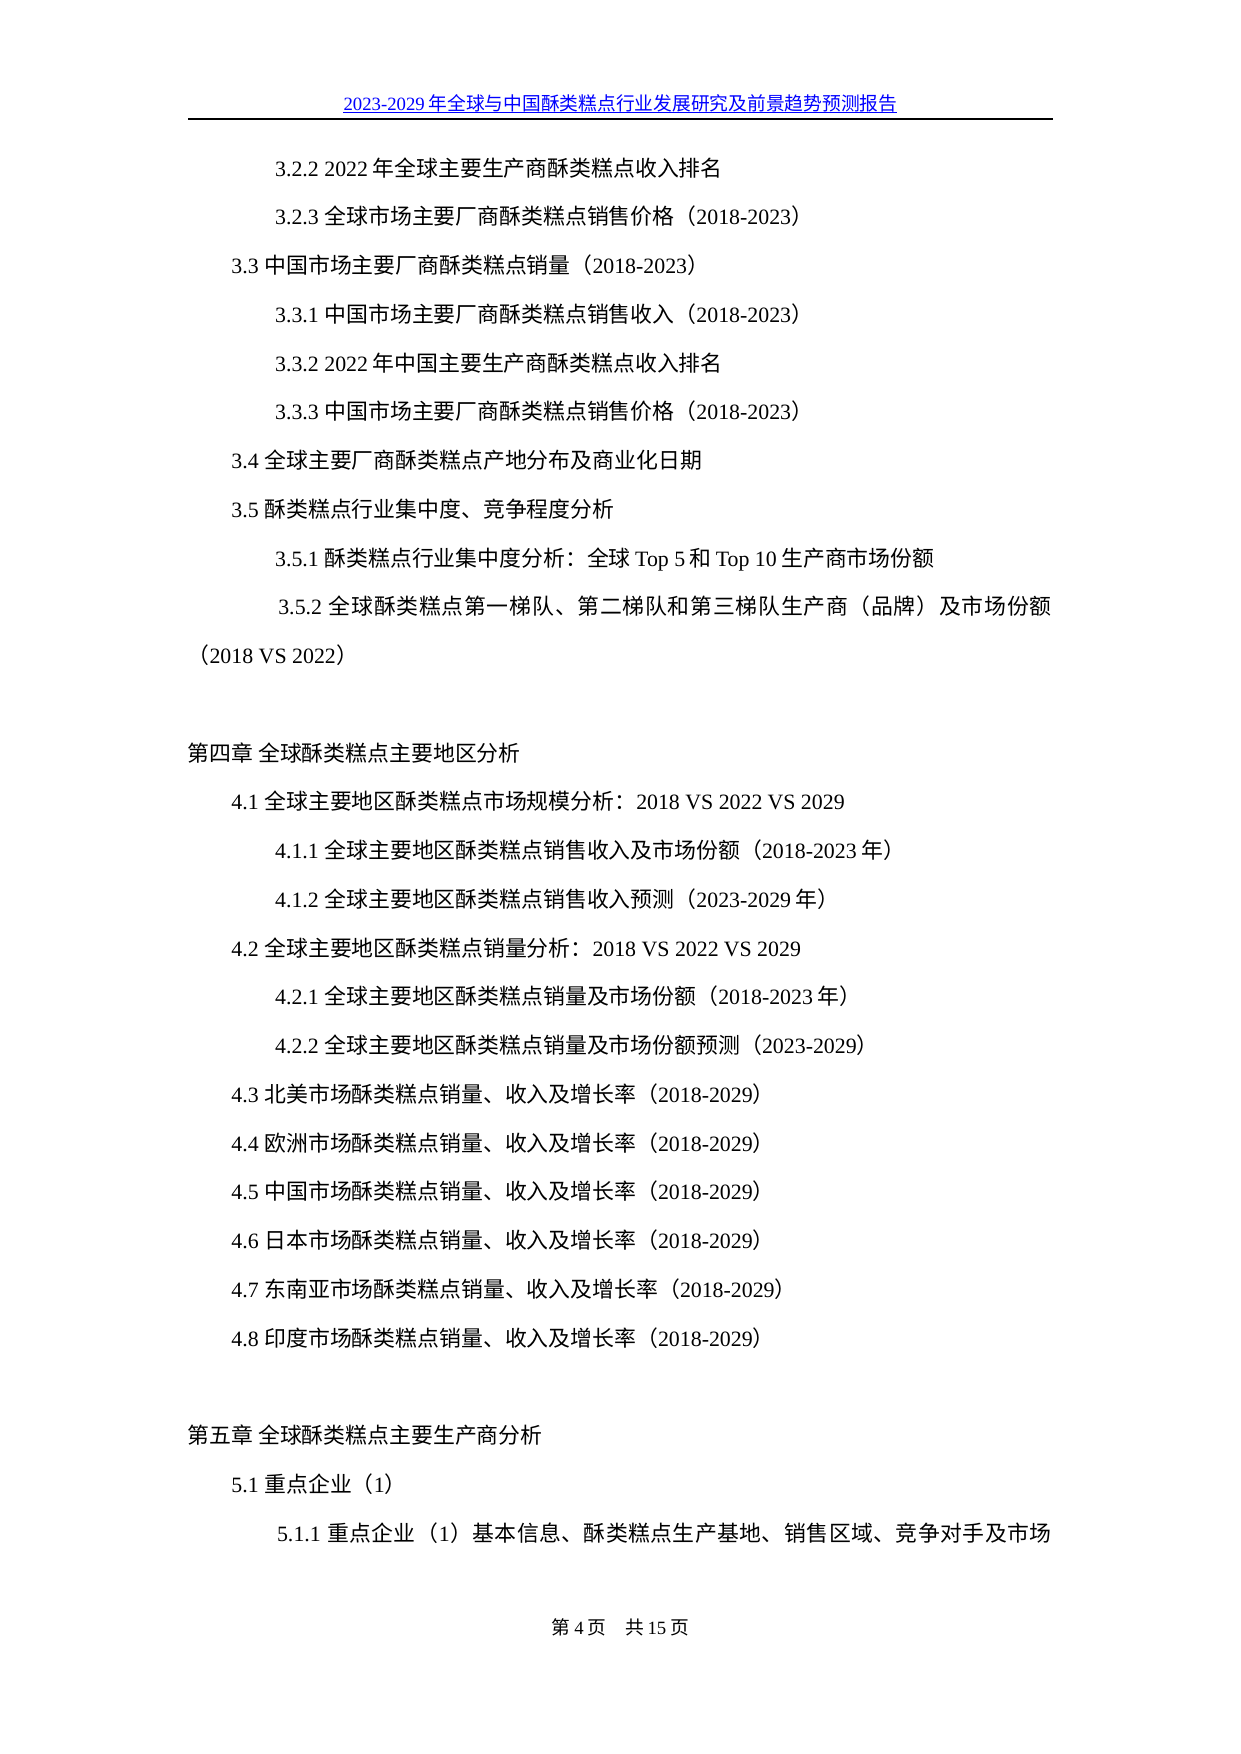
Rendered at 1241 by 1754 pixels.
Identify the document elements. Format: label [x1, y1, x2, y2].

text [187, 150, 1053, 1548]
